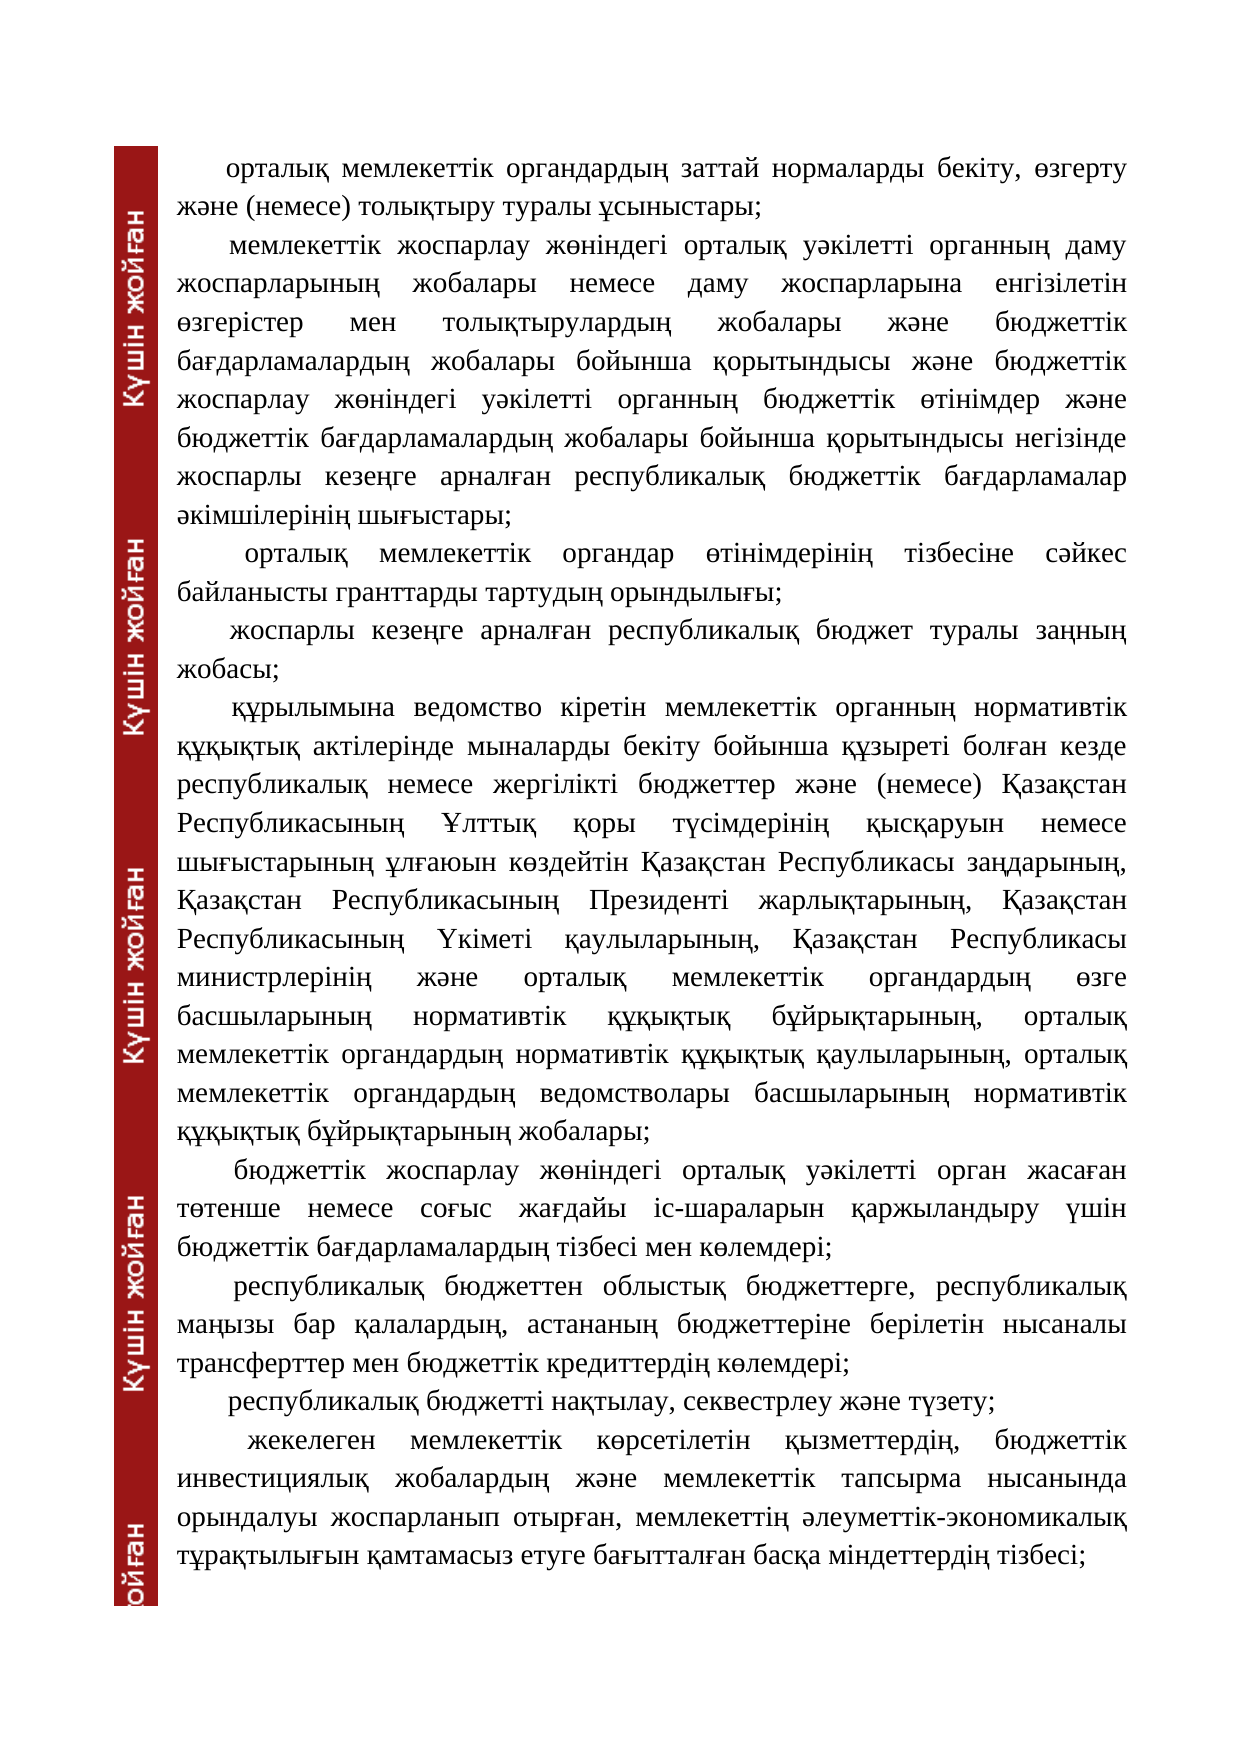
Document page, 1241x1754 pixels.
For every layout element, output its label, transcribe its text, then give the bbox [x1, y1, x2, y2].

picture [114, 684, 158, 689]
text республикалық бюджеттен облыстық бюджеттерге, республикалық маңызы бар қалалардың, астананың бюджеттеріне берілетін нысаналы трансферттер мен бюджеттік кредиттердің көлемдері; [112, 1268, 1128, 1378]
text құрылымына ведомство кіретін мемлекеттік органның нормативтік құқықтық актілерінде мыналарды бекіту бойынша құзыреті болған кезде республикалық немесе жергілікті бюджеттер және (немесе) Қазақстан Республикасының Ұлттық қоры түсімдерінің қысқаруын немесе шығыстарының ұлғаюын көздейтін Қазақстан Республикасы заңдарының, Қазақстан Республикасының Президенті жарлықтарының, Қазақстан Республикасының Үкіметі қаулыларының, Қазақстан Республикасы министрлерінің және орталық мемлекеттік органдардың өзге басшыларының нормативтік құқықтық бұйрықтарының, орталық мемлекеттік органдардың нормативтік құқықтық қаулыларының, орталық мемлекеттік органдардың ведомстволары басшыларының нормативтік құқықтық бұйрықтарының жобалары; [112, 689, 1128, 1147]
picture [114, 1571, 158, 1606]
text бюджеттік жоспарлау жөніндегі орталық уәкілетті орган жасаған төтенше немесе соғыс жағдайы іс-шараларын қаржыландыру үшін бюджеттік бағдарламалардың тізбесі мен көлемдері; [112, 1152, 1128, 1263]
text орталық мемлекеттік органдар өтінімдерінің тізбесіне сәйкес байланысты гранттарды тартудың орындылығы; [112, 535, 1128, 607]
text республикалық бюджетті нақтылау, секвестрлеу және түзету; [112, 1383, 1128, 1417]
picture [114, 222, 158, 227]
text мемлекеттік жоспарлау жөніндегі орталық уәкілетті органның даму жоспарларының жобалары немесе даму жоспарларына енгізілетін өзгерістер мен толықтырулардың жобалары және бюджеттік бағдарламалардың жобалары бойынша қорытындысы және бюджеттік жоспарлау жөніндегі уәкілетті органның бюджеттік өтінімдер және бюджеттік бағдарламалардың жобалары бойынша қорытындысы негізінде жоспарлы кезеңге арналған республикалық бюджеттік бағдарламалар әкімшілерінің шығыстары; [112, 227, 1128, 530]
picture [114, 530, 158, 535]
text орталық мемлекеттік органдардың заттай нормаларды бекіту, өзгерту және (немесе) толықтыру туралы ұсыныстары; [112, 150, 1128, 222]
text жекелеген мемлекеттік көрсетілетін қызметтердің, бюджеттік инвестициялық жобалардың және мемлекеттік тапсырма нысанында орындалуы жоспарланып отырған, мемлекеттің әлеуметтік-экономикалық тұрақтылығын қамтамасыз етуге бағытталған басқа міндеттердің тізбесі; [112, 1422, 1128, 1571]
picture [114, 1417, 158, 1422]
picture [114, 1263, 158, 1268]
picture [114, 146, 158, 150]
text жоспарлы кезеңге арналған республикалық бюджет туралы заңның жобасы; [112, 612, 1128, 684]
picture [114, 607, 158, 612]
picture [114, 1147, 158, 1152]
picture [114, 1378, 158, 1383]
